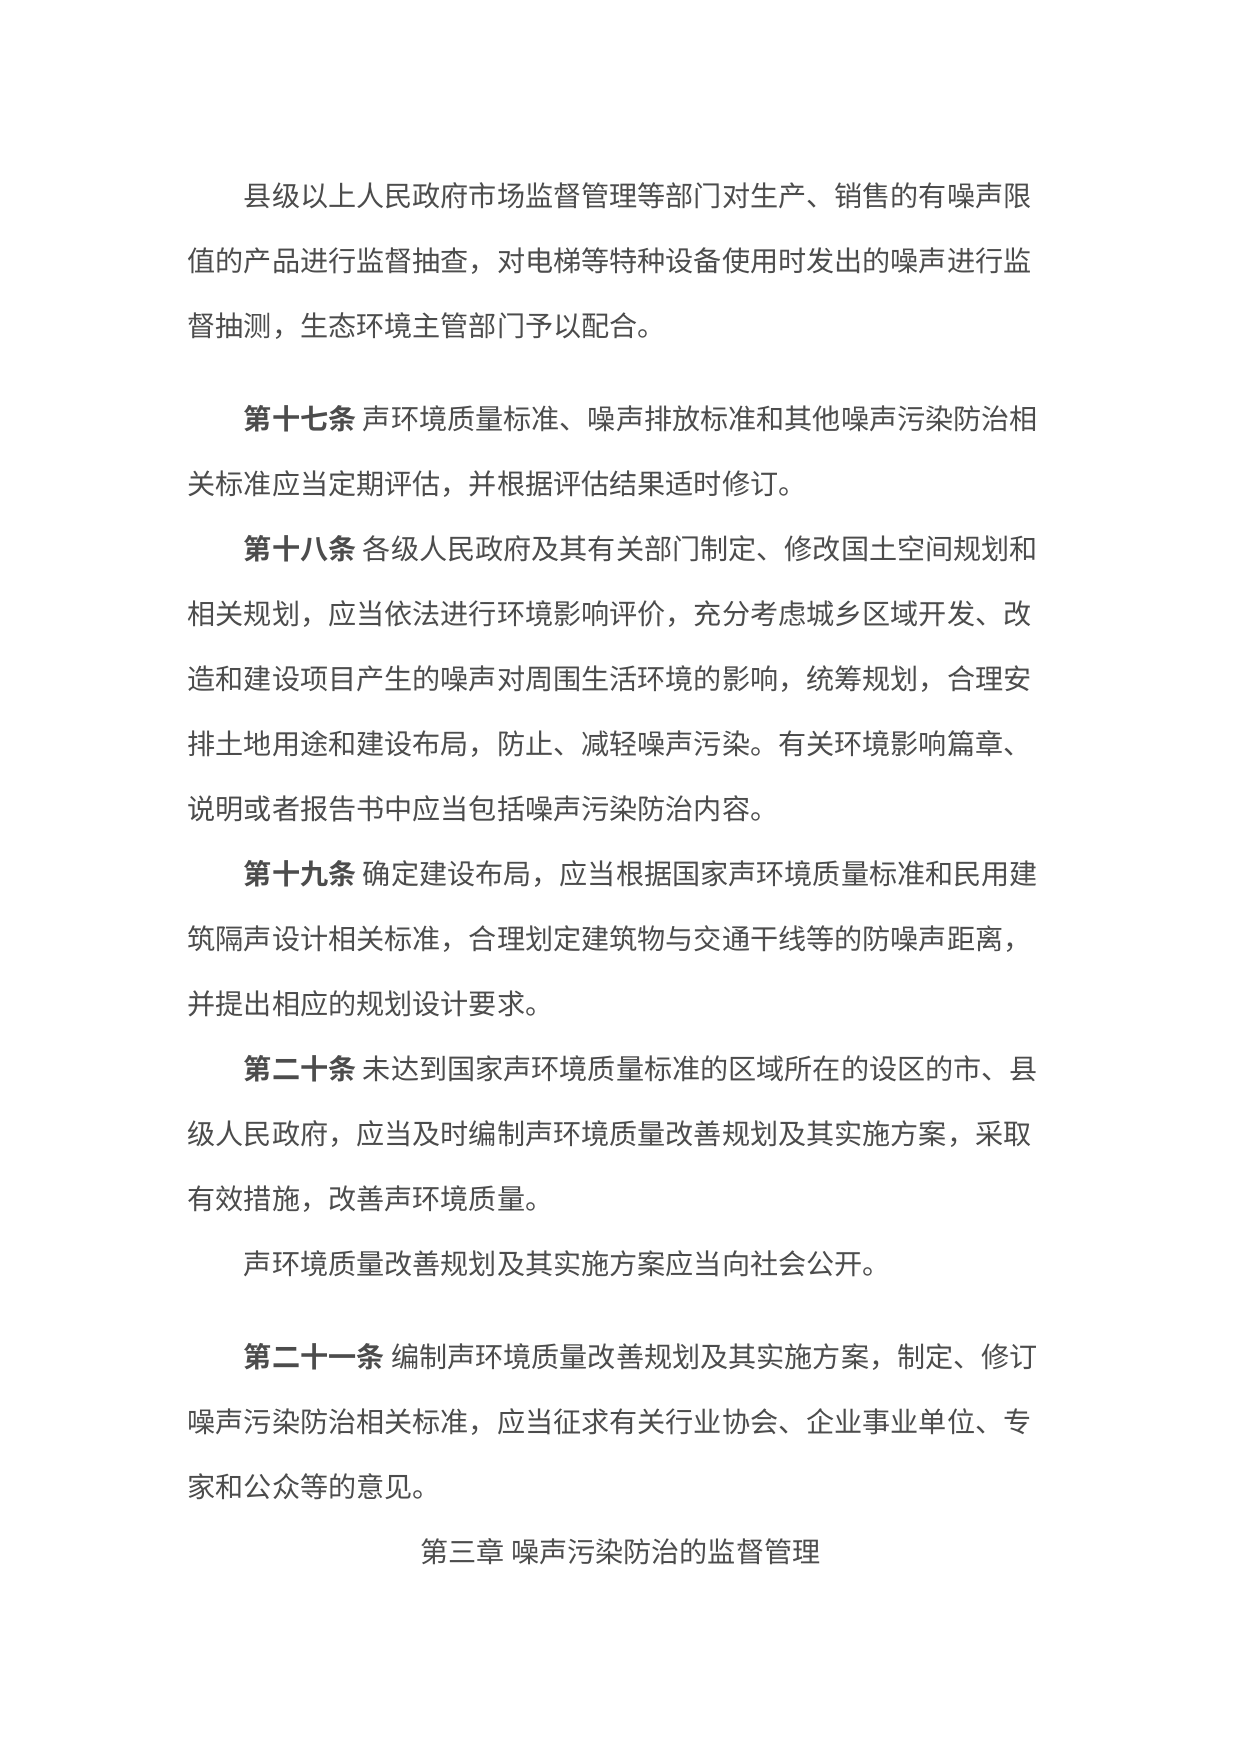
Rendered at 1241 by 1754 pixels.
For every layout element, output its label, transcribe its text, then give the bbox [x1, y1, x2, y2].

text 声环境质量改善规划及其实施方案应当向社会公开。 [187, 1230, 1053, 1295]
text 第十九条 确定建设布局，应当根据国家声环境质量标准和民用建筑隔声设计相关标准，合理划定建筑物与交通干线等的防噪声距离，并提出相应的规划设计要求。 [187, 840, 1053, 1035]
text 第十七条 声环境质量标准、噪声排放标准和其他噪声污染防治相关标准应当定期评估，并根据评估结果适时修订。 [187, 385, 1053, 515]
text 第十八条 各级人民政府及其有关部门制定、修改国土空间规划和相关规划，应当依法进行环境影响评价，充分考虑城乡区域开发、改造和建设项目产生的噪声对周围生活环境的影响，统筹规划，合理安排土地用途和建设布局，防止、减轻噪声污染。有关环境影响篇章、说明或者报告书中应当包括噪声污染防治内容。 [187, 515, 1053, 840]
text 第二十条 未达到国家声环境质量标准的区域所在的设区的市、县级人民政府，应当及时编制声环境质量改善规划及其实施方案，采取有效措施，改善声环境质量。 [187, 1035, 1053, 1230]
text 县级以上人民政府市场监督管理等部门对生产、销售的有噪声限值的产品进行监督抽查，对电梯等特种设备使用时发出的噪声进行监督抽测，生态环境主管部门予以配合。 [187, 162, 1053, 357]
text 第二十一条 编制声环境质量改善规划及其实施方案，制定、修订噪声污染防治相关标准，应当征求有关行业协会、企业事业单位、专家和公众等的意见。 [187, 1323, 1053, 1518]
text 第三章 噪声污染防治的监督管理 [187, 1518, 1053, 1583]
